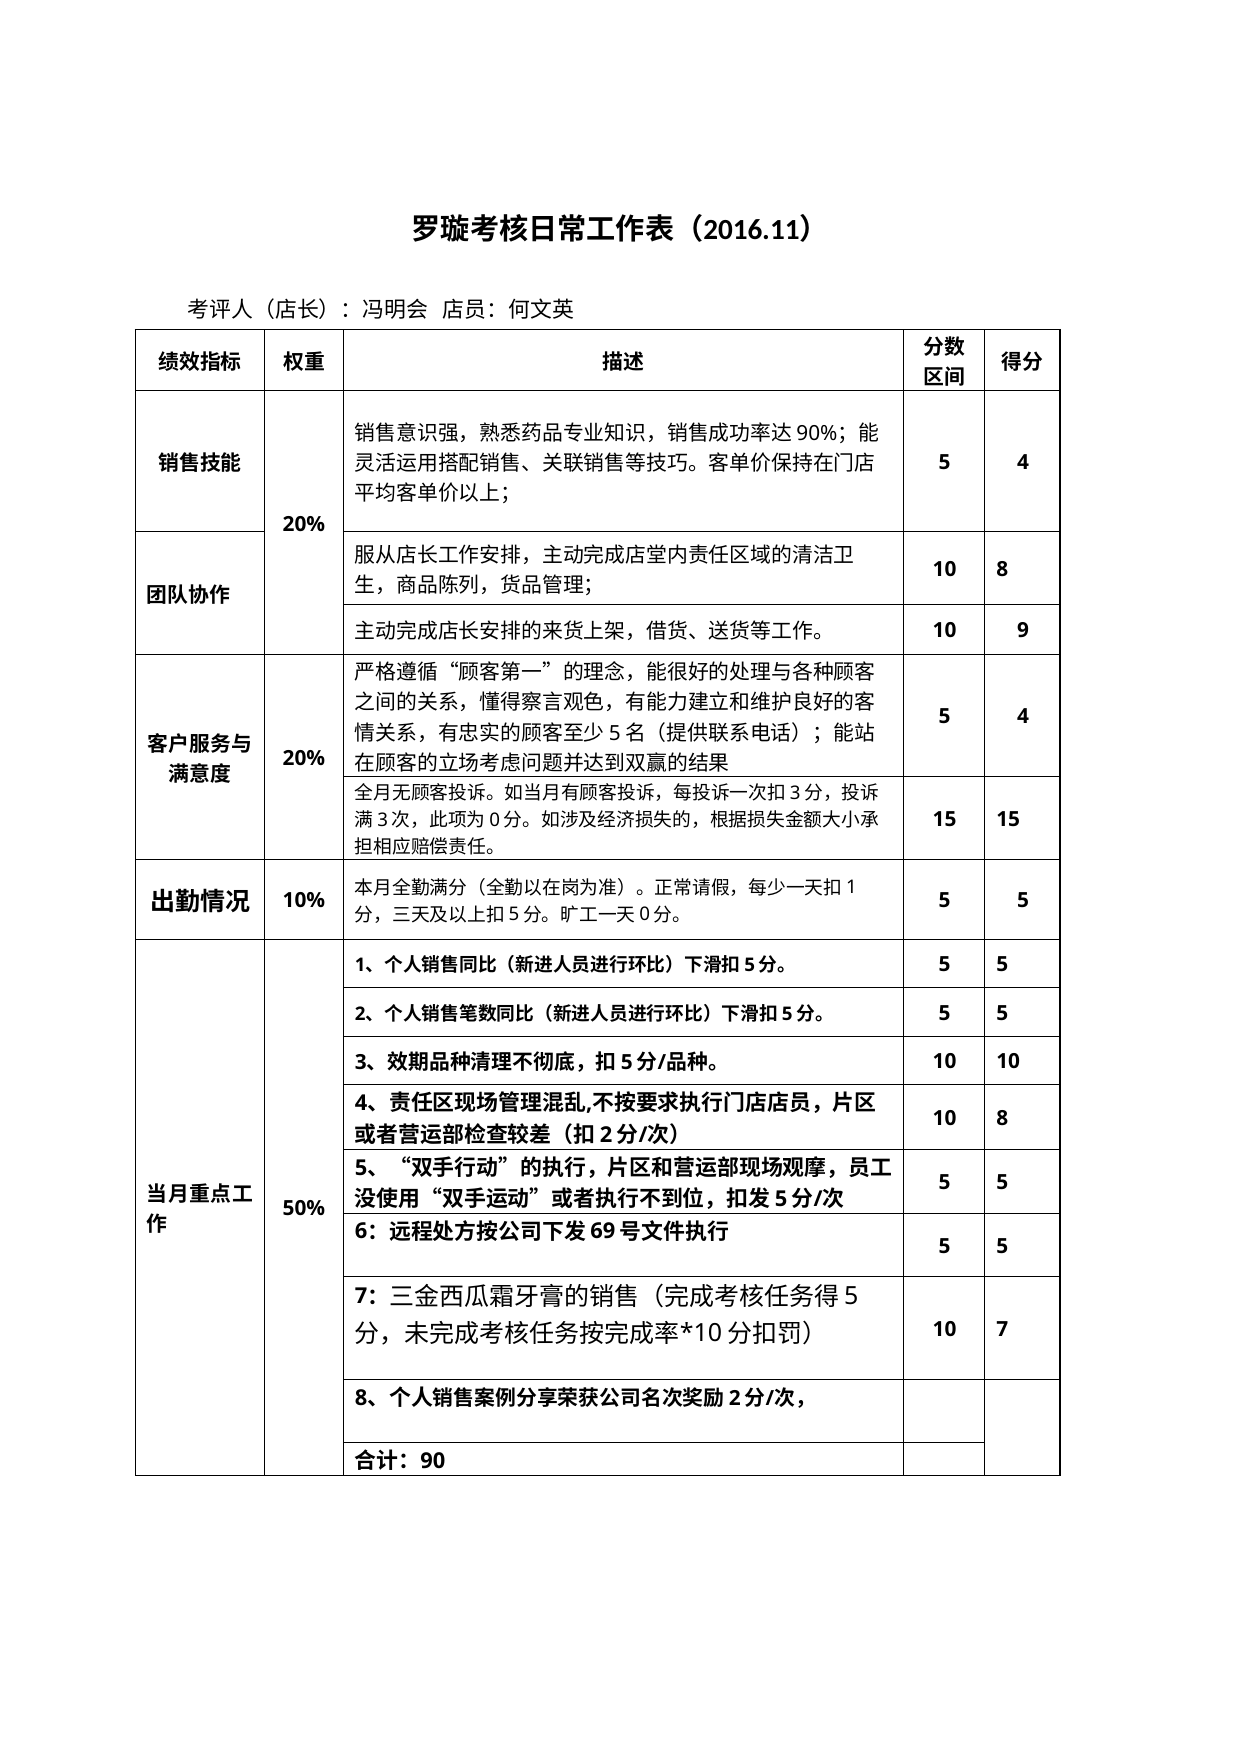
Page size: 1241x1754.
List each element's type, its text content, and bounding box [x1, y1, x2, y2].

table_header 描述 [344, 330, 903, 390]
table_cell 1、个人销售同比（新进人员进行环比）下滑扣5分。 [344, 940, 903, 987]
table_cell 5 [985, 1214, 1059, 1276]
table_cell 5 [904, 988, 984, 1036]
table_cell [904, 1443, 984, 1474]
table_cell 当月重点工作 [136, 940, 264, 1474]
table_cell 8 [985, 532, 1059, 604]
table_cell 5 [904, 940, 984, 987]
table_cell 5 [985, 860, 1059, 939]
table_cell 2、个人销售笔数同比（新进人员进行环比）下滑扣5分。 [344, 988, 903, 1036]
table_cell 7 [985, 1277, 1059, 1379]
table_cell 4 [985, 391, 1059, 531]
table_cell 6：远程处方按公司下发69号文件执行 [344, 1214, 903, 1276]
table_cell 5 [985, 940, 1059, 987]
table_cell 服从店长工作安排，主动完成店堂内责任区域的清洁卫生，商品陈列，货品管理； [344, 532, 903, 604]
table_cell 5 [985, 988, 1059, 1036]
table_cell 5 [904, 655, 984, 776]
table_cell 50% [265, 940, 343, 1474]
table_cell 8 [985, 1085, 1059, 1149]
table_header 分数 区间 [904, 330, 984, 390]
table_header 绩效指标 [136, 330, 264, 390]
table_cell 5 [904, 1150, 984, 1213]
table_cell 出勤情况 [136, 860, 264, 939]
table_cell 10 [904, 1037, 984, 1084]
table_cell 全月无顾客投诉。如当月有顾客投诉，每投诉一次扣3分，投诉满3次，此项为0分。如涉及经济损失的，根据损失金额大小承担相应赔偿责任。 [344, 777, 903, 859]
table_cell 合计：90 [344, 1443, 903, 1474]
table_cell 20% [265, 391, 343, 654]
table_cell 5 [904, 1214, 984, 1276]
table_cell 5 [904, 391, 984, 531]
table_cell 5 [904, 860, 984, 939]
table_cell 销售技能 [136, 391, 264, 531]
table_cell 主动完成店长安排的来货上架，借货、送货等工作。 [344, 605, 903, 654]
table_cell 9 [985, 605, 1059, 654]
table_cell 5、“双手行动”的执行，片区和营运部现场观摩，员工没使用“双手运动”或者执行不到位，扣发5分/次 [344, 1150, 903, 1213]
table_cell 3、效期品种清理不彻底，扣5分/品种。 [344, 1037, 903, 1084]
table_cell 10% [265, 860, 343, 939]
table_header 得分 [985, 330, 1059, 390]
table_cell [985, 1380, 1059, 1474]
table_cell 本月全勤满分（全勤以在岗为准）。正常请假，每少一天扣1分，三天及以上扣5分。旷工一天0分。 [344, 860, 903, 939]
table_cell 5 [985, 1150, 1059, 1213]
table_cell 10 [904, 532, 984, 604]
table_cell 8、个人销售案例分享荣获公司名次奖励2分/次， [344, 1380, 903, 1442]
table_cell [904, 1380, 984, 1442]
table_cell 7：三金西瓜霜牙膏的销售（完成考核任务得5分，未完成考核任务按完成率*10分扣罚） [344, 1277, 903, 1379]
table_cell 销售意识强，熟悉药品专业知识，销售成功率达90%；能灵活运用搭配销售、关联销售等技巧。客单价保持在门店平均客单价以上； [344, 391, 903, 531]
table_cell 客户服务与满意度 [136, 655, 264, 859]
table_cell 10 [904, 1085, 984, 1149]
text 罗璇考核日常工作表（2016.11） [187, 194, 1053, 259]
table_cell 10 [904, 1277, 984, 1379]
text 考评人（店长）：冯明会 店员：何文英 [187, 292, 1053, 324]
table_cell 4、责任区现场管理混乱,不按要求执行门店店员，片区或者营运部检查较差（扣2分/次） [344, 1085, 903, 1149]
table_header 权重 [265, 330, 343, 390]
table_cell 10 [904, 605, 984, 654]
table_cell 15 [985, 777, 1059, 859]
table_cell 15 [904, 777, 984, 859]
table_cell 10 [985, 1037, 1059, 1084]
table_cell 20% [265, 655, 343, 859]
table_cell 严格遵循“顾客第一”的理念，能很好的处理与各种顾客之间的关系，懂得察言观色，有能力建立和维护良好的客情关系，有忠实的顾客至少5名（提供联系电话）；能站在顾客的立场考虑问题并达到双赢的结果 [344, 655, 903, 776]
table_cell 4 [985, 655, 1059, 776]
table_cell 团队协作 [136, 532, 264, 654]
